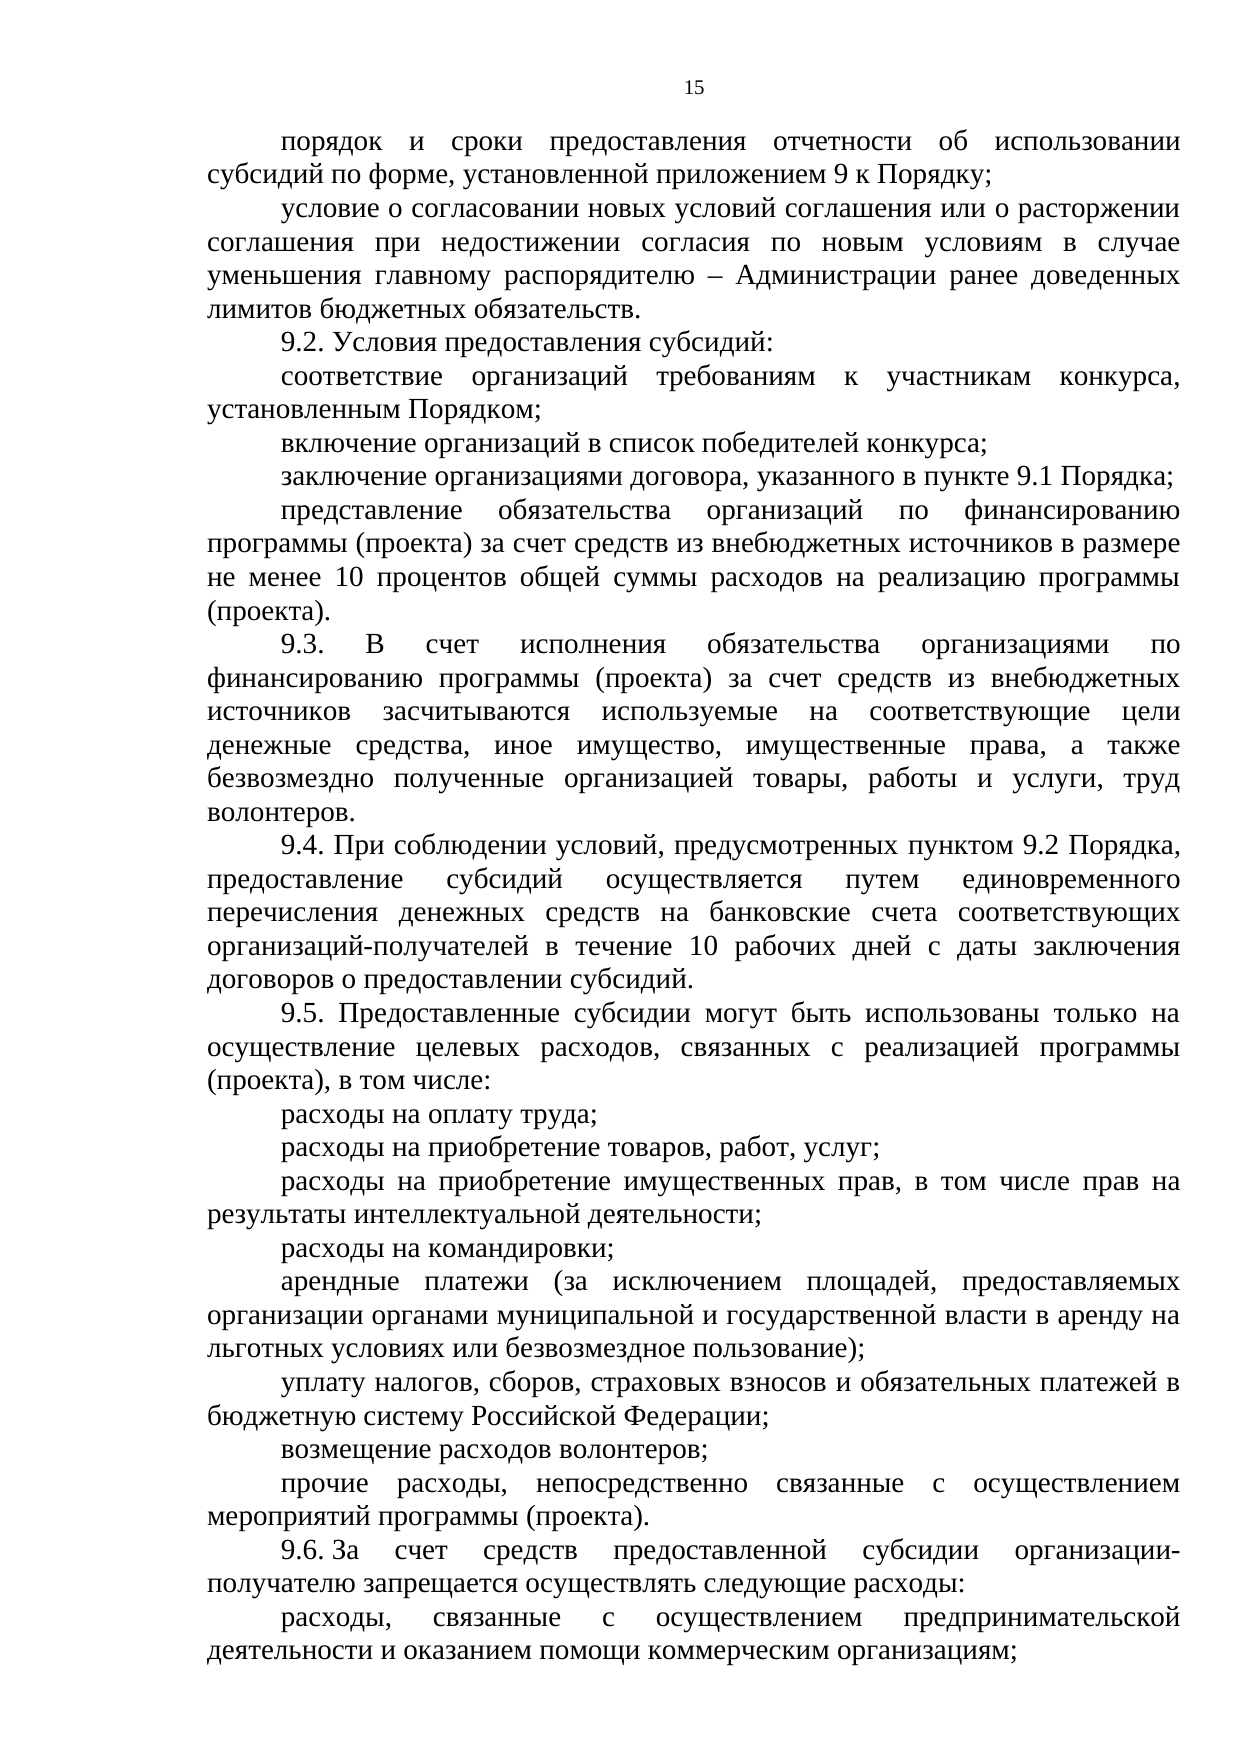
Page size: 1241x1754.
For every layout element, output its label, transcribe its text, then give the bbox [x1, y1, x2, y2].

text 9.6. За счет средств предоставленной субсидии организации-получателю запрещается осуществлять следующие расходы: [207, 1532, 1181, 1599]
text 9.5. Предоставленные субсидии могут быть использованы только на осуществление целевых расходов, связанных с реализацией программы (проекта), в том числе: [207, 995, 1181, 1096]
text расходы на приобретение товаров, работ, услуг; [207, 1129, 1181, 1163]
text порядок и сроки предоставления отчетности об использовании субсидий по форме, установленной приложением 9 к Порядку; [207, 123, 1181, 190]
text условие о согласовании новых условий соглашения или о расторжении соглашения при недостижении согласия по новым условиям в случае уменьшения главному распорядителю – Администрации ранее доведенных лимитов бюджетных обязательств. [207, 190, 1181, 324]
text расходы на оплату труда; [207, 1096, 1181, 1129]
text 9.2. Условия предоставления субсидий: [207, 324, 1181, 358]
text расходы на приобретение имущественных прав, в том числе прав на результаты интеллектуальной деятельности; [207, 1163, 1181, 1230]
text арендные платежи (за исключением площадей, предоставляемых организации органами муниципальной и государственной власти в аренду на льготных условиях или безвозмездное пользование); [207, 1263, 1181, 1364]
text возмещение расходов волонтеров; [207, 1431, 1181, 1465]
text соответствие организаций требованиям к участникам конкурса, установленным Порядком; [207, 358, 1181, 425]
text включение организаций в список победителей конкурса; [207, 425, 1181, 458]
text представление обязательства организаций по финансированию программы (проекта) за счет средств из внебюджетных источников в размере не менее 10 процентов общей суммы расходов на реализацию программы (проекта). [207, 492, 1181, 626]
text 9.3. В счет исполнения обязательства организациями по финансированию программы (проекта) за счет средств из внебюджетных источников засчитываются используемые на соответствующие цели денежные средства, иное имущество, имущественные права, а также безвозмездно полученные организацией товары, работы и услуги, труд волонтеров. [207, 626, 1181, 827]
text прочие расходы, непосредственно связанные с осуществлением мероприятий программы (проекта). [207, 1465, 1181, 1532]
text расходы на командировки; [207, 1230, 1181, 1263]
text расходы, связанные с осуществлением предпринимательской деятельности и оказанием помощи коммерческим организациям; [207, 1599, 1181, 1666]
text заключение организациями договора, указанного в пункте 9.1 Порядка; [207, 458, 1181, 492]
text 9.4. При соблюдении условий, предусмотренных пунктом 9.2 Порядка, предоставление субсидий осуществляется путем единовременного перечисления денежных средств на банковские счета соответствующих организаций-получателей в течение 10 рабочих дней с даты заключения договоров о предоставлении субсидий. [207, 827, 1181, 995]
text уплату налогов, сборов, страховых взносов и обязательных платежей в бюджетную систему Российской Федерации; [207, 1364, 1181, 1431]
